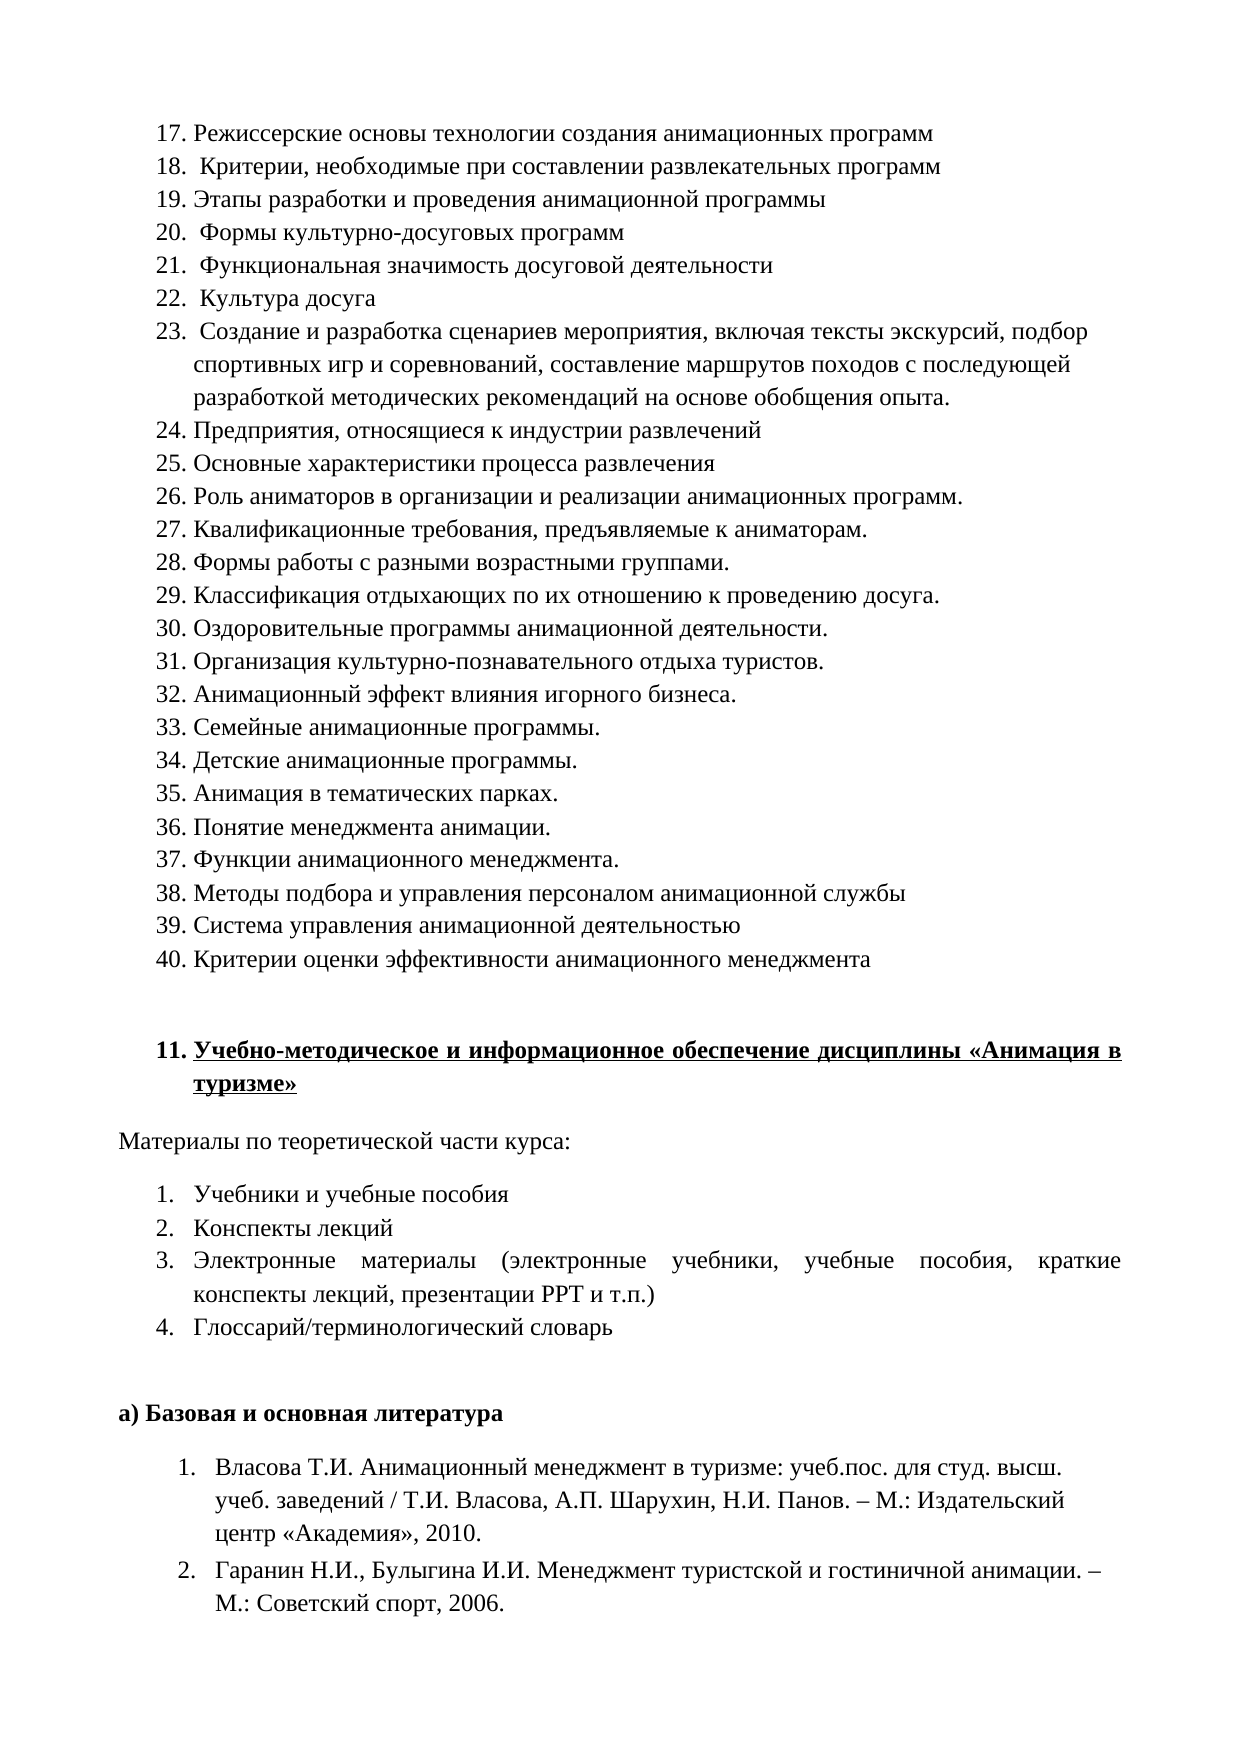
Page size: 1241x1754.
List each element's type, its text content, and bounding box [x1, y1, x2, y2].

list Электронные материалы (электронные учебники, учебные пособия, краткие конспекты лекций, презентации PPT и т.п.) [156, 1246, 1122, 1307]
list Формы работы с разными возрастными группами. [156, 547, 1122, 576]
list Критерии, необходимые при составлении развлекательных программ [156, 151, 1122, 180]
list Формы культурно-досуговых программ [156, 217, 1122, 246]
text Материалы по теоретической части курса: [118, 1126, 1122, 1154]
text а) Базовая и основная литература [118, 1398, 1122, 1427]
list Учебно-методическое и информационное обеспечение дисциплины «Анимация в туризме» [156, 1035, 1122, 1096]
list Классификация отдыхающих по их отношению к проведению досуга. [156, 580, 1122, 609]
list Анимационный эффект влияния игорного бизнеса. [156, 679, 1122, 708]
list Конспекты лекций [156, 1213, 1122, 1241]
list Детские анимационные программы. [156, 746, 1122, 774]
list Функциональная значимость досуговой деятельности [156, 250, 1122, 279]
list Роль аниматоров в организации и реализации анимационных программ. [156, 481, 1122, 510]
list Функции анимационного менеджмента. [156, 844, 1122, 873]
list Методы подбора и управления персоналом анимационной службы [156, 878, 1122, 906]
list Учебники и учебные пособия [156, 1179, 1122, 1208]
list Предприятия, относящиеся к индустрии развлечений [156, 415, 1122, 444]
list Понятие менеджмента анимации. [156, 812, 1122, 840]
list Режиссерские основы технологии создания анимационных программ [156, 118, 1122, 147]
list Оздоровительные программы анимационной деятельности. [156, 613, 1122, 642]
list Критерии оценки эффективности анимационного менеджмента [156, 944, 1122, 972]
list Власова Т.И. Анимационный менеджмент в туризме: учеб.пос. для студ. высш. учеб. заведений / Т.И. Власова, А.П. Шарухин, Н.И. Панов. – М.: Издательский центр «Академия», 2010. [177, 1452, 1122, 1547]
list Организация культурно-познавательного отдыха туристов. [156, 646, 1122, 675]
list Глоссарий/терминологический словарь [156, 1312, 1122, 1340]
list Основные характеристики процесса развлечения [156, 448, 1122, 477]
list Культура досуга [156, 283, 1122, 312]
list Гаранин Н.И., Булыгина И.И. Менеджмент туристской и гостиничной анимации. – М.: Советский спорт, 2006. [177, 1555, 1122, 1617]
list Этапы разработки и проведения анимационной программы [156, 184, 1122, 213]
list Квалификационные требования, предъявляемые к аниматорам. [156, 514, 1122, 543]
list Создание и разработка сценариев мероприятия, включая тексты экскурсий, подбор спортивных игр и соревнований, составление маршрутов походов с последующей разработкой методических рекомендаций на основе обобщения опыта. [156, 316, 1122, 411]
list Анимация в тематических парках. [156, 778, 1122, 807]
list Семейные анимационные программы. [156, 712, 1122, 741]
list Система управления анимационной деятельностью [156, 911, 1122, 939]
